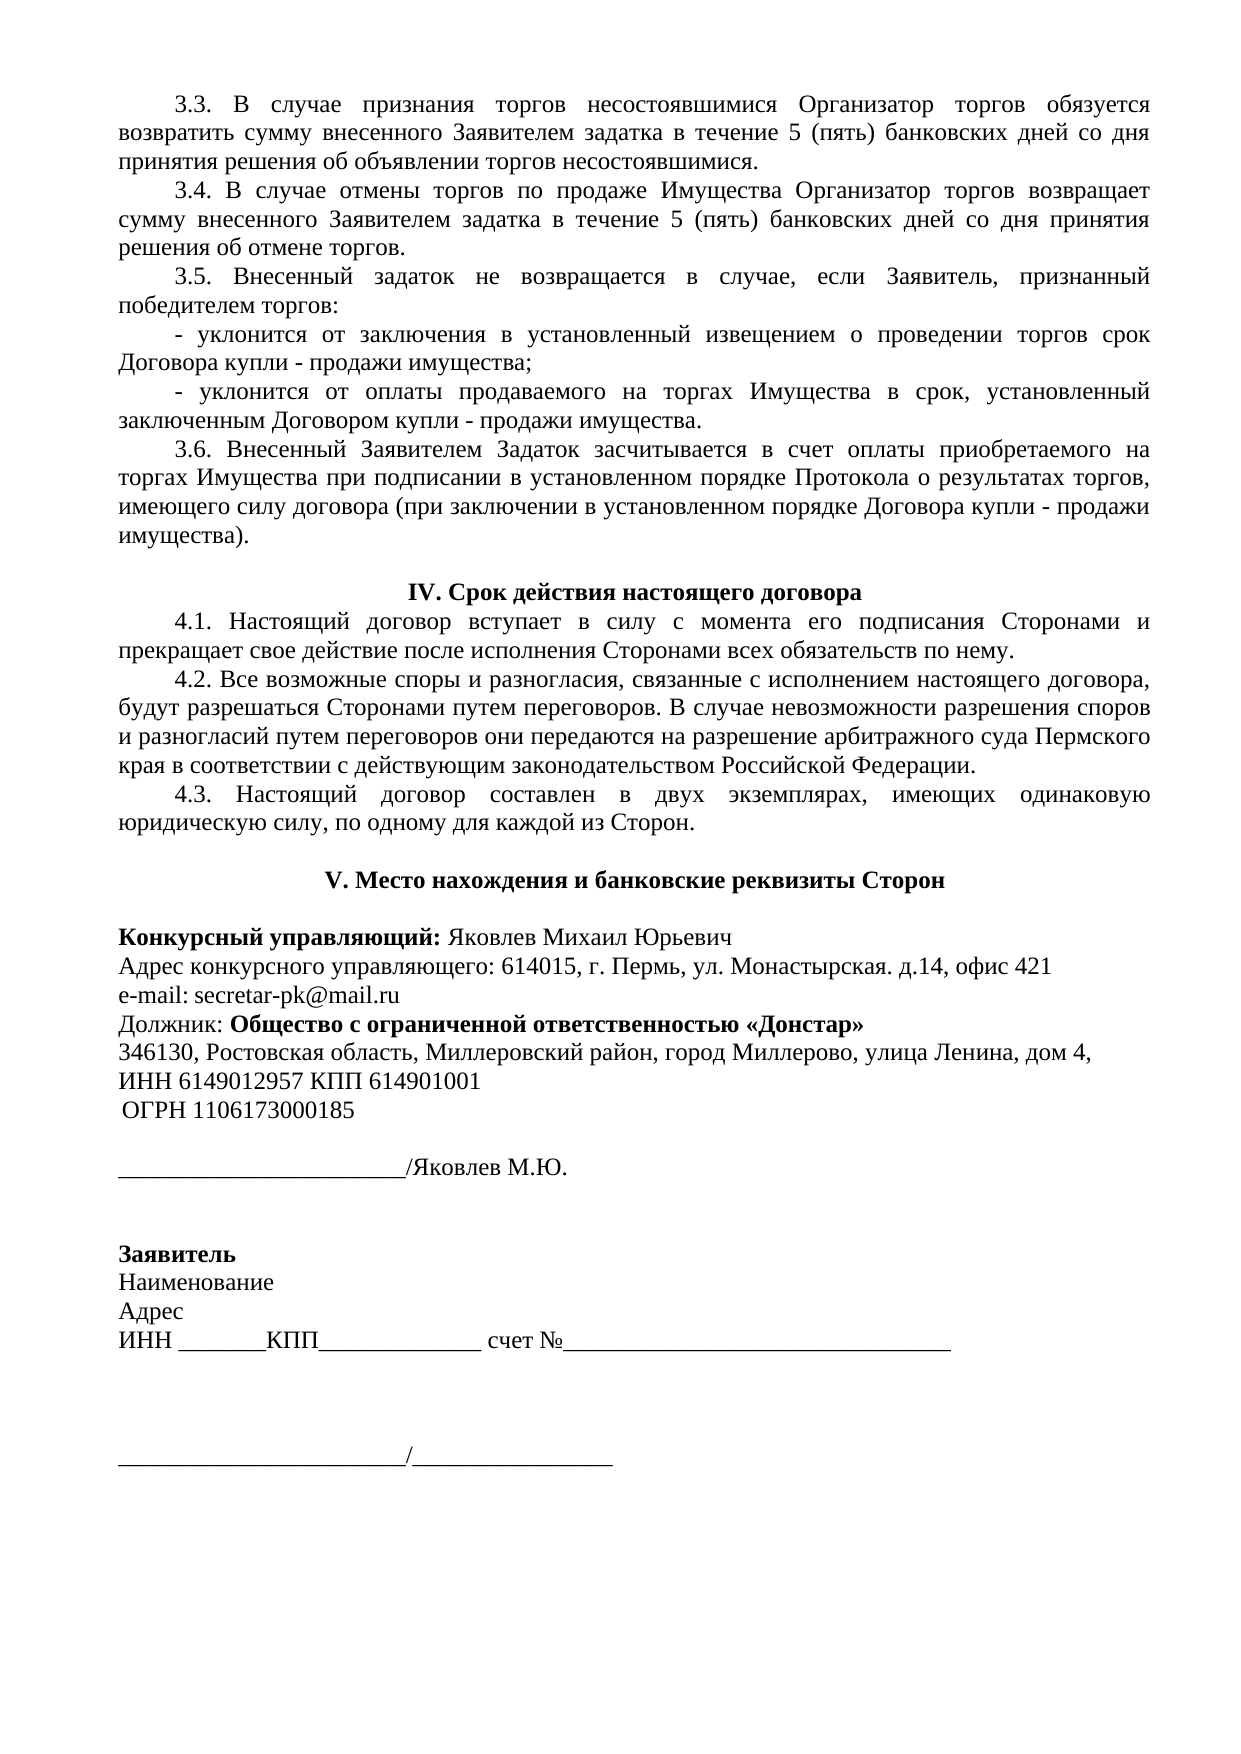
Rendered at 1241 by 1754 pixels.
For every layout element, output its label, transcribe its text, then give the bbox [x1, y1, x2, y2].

text - уклонится от оплаты продаваемого на торгах Имущества в срок, установленный заключенным Договором купли - продажи имущества. [118, 376, 1152, 434]
text Конкурсный управляющий: Яковлев Михаил Юрьевич [118, 922, 1152, 951]
text ИНН _______КПП_____________ счет №_______________________________ [118, 1325, 1152, 1354]
text 3.4. В случае отмены торгов по продаже Имущества Организатор торгов возвращает сумму внесенного Заявителем задатка в течение 5 (пять) банковских дней со дня принятия решения об отмене торгов. [118, 175, 1152, 261]
text _______________________/________________ [118, 1440, 1152, 1469]
text _______________________/Яковлев М.Ю. [118, 1152, 1152, 1181]
text V. Место нахождения и банковские реквизиты Сторон [118, 865, 1152, 894]
text 4.3. Настоящий договор составлен в двух экземплярах, имеющих одинаковую юридическую силу, по одному для каждой из Сторон. [118, 779, 1152, 836]
text Должник: Общество с ограниченной ответственностью «Донстар» [118, 1009, 1152, 1037]
text Адрес конкурсного управляющего: 614015, г. Пермь, ул. Монастырская. д.14, офис 421 [118, 951, 1152, 980]
text 346130, Ростовская область, Миллеровский район, город Миллерово, улица Ленина, дом 4, [118, 1037, 1152, 1066]
text 3.5. Внесенный задаток не возвращается в случае, если Заявитель, признанный победителем торгов: [118, 261, 1152, 319]
text 3.3. В случае признания торгов несостоявшимися Организатор торгов обязуется возвратить сумму внесенного Заявителем задатка в течение 5 (пять) банковских дней со дня принятия решения об объявлении торгов несостоявшимися. [118, 89, 1152, 175]
text e-mail: secretar-pk@mail.ru [118, 980, 1152, 1009]
text 4.1. Настоящий договор вступает в силу с момента его подписания Сторонами и прекращает свое действие после исполнения Сторонами всех обязательств по нему. [118, 606, 1152, 664]
text ИНН 6149012957 КПП 614901001 [118, 1066, 1152, 1095]
text - уклонится от заключения в установленный извещением о проведении торгов срок Договора купли - продажи имущества; [118, 319, 1152, 376]
text 4.2. Все возможные споры и разногласия, связанные с исполнением настоящего договора, будут разрешаться Сторонами путем переговоров. В случае невозможности разрешения споров и разногласий путем переговоров они передаются на разрешение арбитражного суда Пермского края в соответствии с действующим законодательством Российской Федерации. [118, 664, 1152, 779]
text 3.6. Внесенный Заявителем Задаток засчитывается в счет оплаты приобретаемого на торгах Имущества при подписании в установленном порядке Протокола о результатах торгов, имеющего силу договора (при заключении в установленном порядке Договора купли - продажи имущества). [118, 434, 1152, 549]
text Наименование [118, 1267, 1152, 1296]
text Заявитель [118, 1239, 1152, 1267]
text ОГРН 1106173000185 [122, 1095, 1152, 1124]
text IV. Срок действия настоящего договора [118, 577, 1152, 606]
text Адрес [118, 1296, 1152, 1325]
